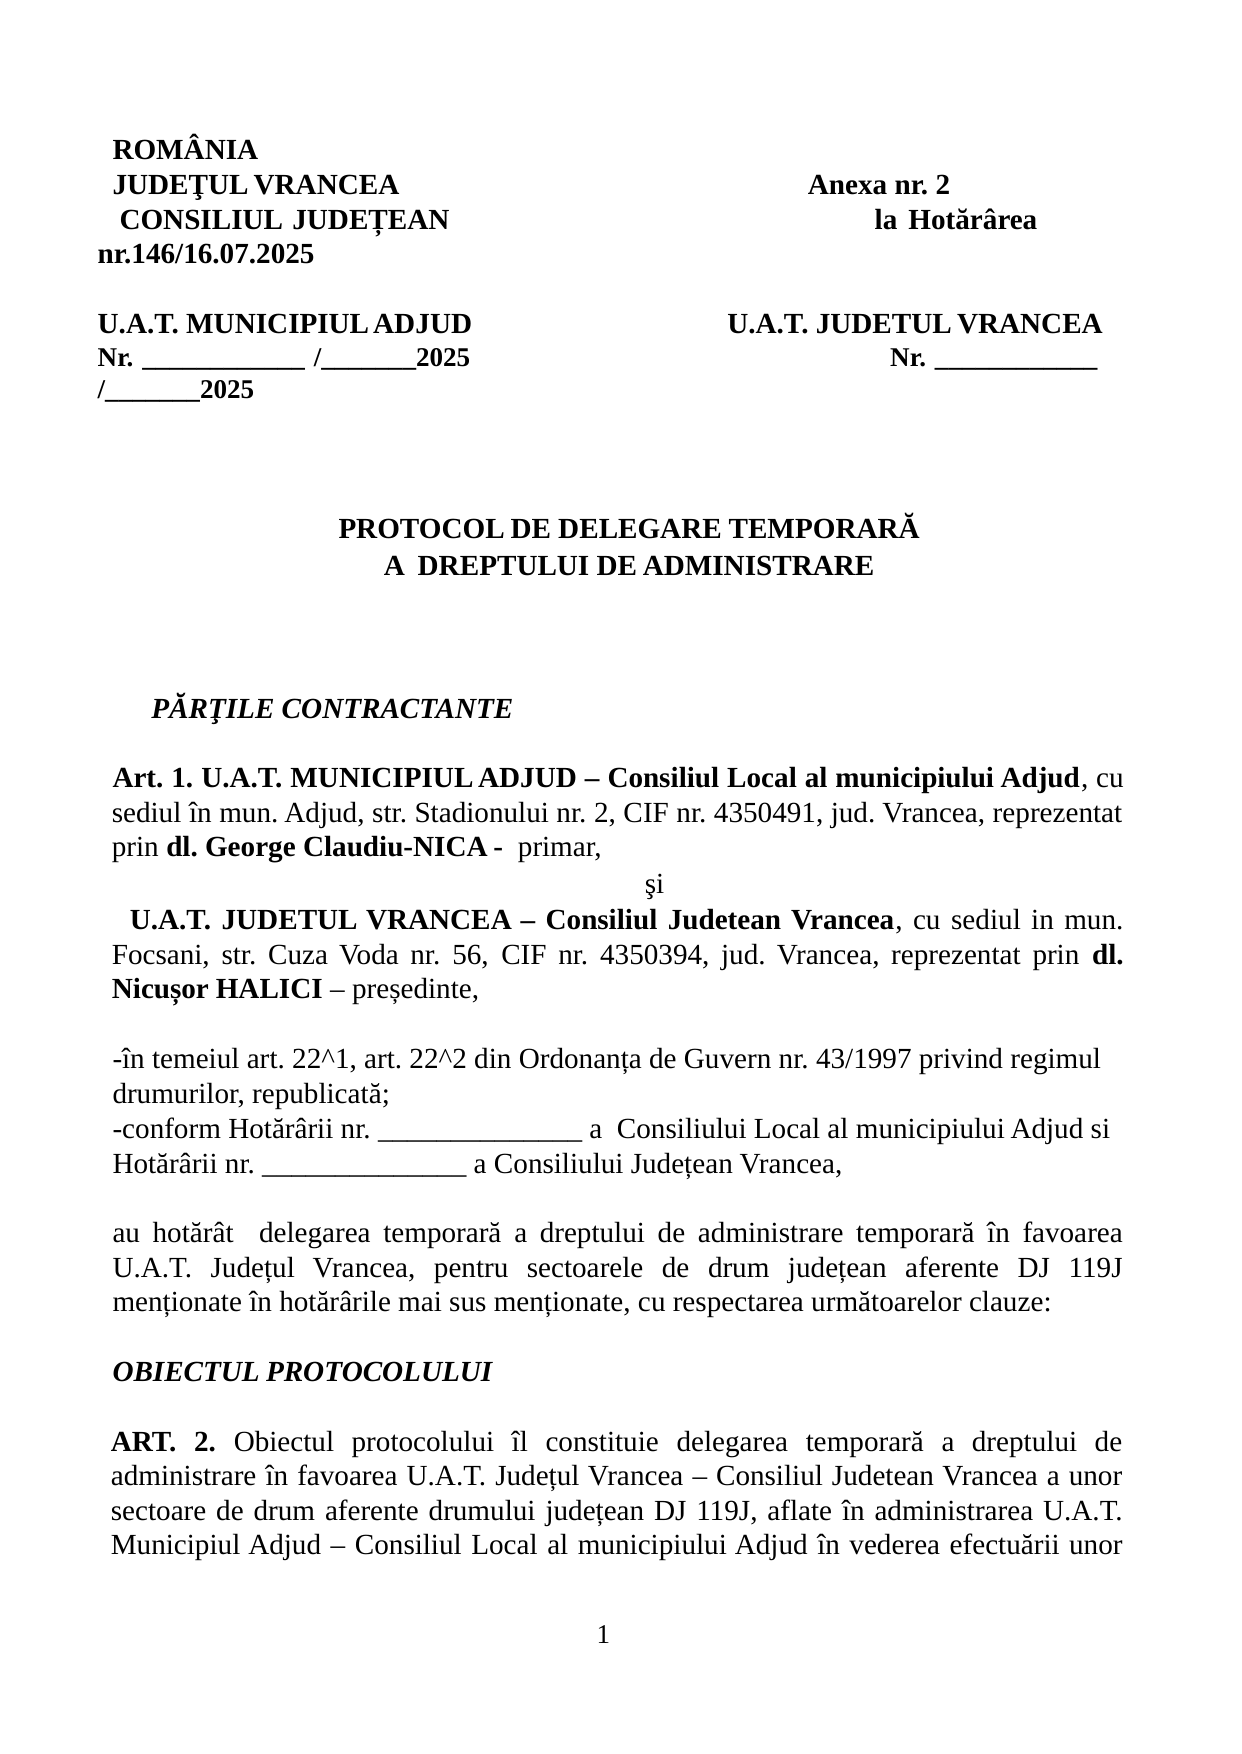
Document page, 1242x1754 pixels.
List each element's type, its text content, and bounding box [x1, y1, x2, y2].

text OBIECTUL PROTOCOLULUI [112, 1354, 1123, 1388]
text şi [112, 866, 1123, 899]
text Nr. ____________ /_______2025 Nr. ____________ /_______2025 [97, 341, 1102, 404]
text U.A.T. JUDETUL VRANCEA – Consiliul Judetean Vrancea, cu sediul in mun. Focsani, str. Cuza Voda nr. 56, CIF nr. 4350394, jud. Vrancea, reprezentat prin dl. Nicușor HALICI – președinte, [77, 902, 1123, 1005]
text A DREPTULUI DE ADMINISTRARE [165, 548, 1093, 581]
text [111, 1424, 1123, 1561]
text CONSILIUL JUDEȚEAN la Hotărârea nr.146/16.07.2025 [97, 202, 1041, 270]
text drumurilor, republicată; [112, 1076, 1123, 1110]
text -conform Hotărârii nr. ______________ a Consiliului Local al municipiului Adjud si Hotărârii nr. ______________ a Consiliului Județean Vrancea, [112, 1111, 1123, 1179]
text JUDEŢUL VRANCEA Anexa nr. 2 [112, 167, 1041, 201]
text Art. 1. U.A.T. MUNICIPIUL ADJUD – Consiliul Local al municipiului Adjud, cu sediul în mun. Adjud, str. Stadionului nr. 2, CIF nr. 4350491, jud. Vrancea, reprezentat prin dl. George Claudiu-NICA - primar, [112, 760, 1123, 863]
text ROMÂNIA [112, 132, 1041, 166]
text U.A.T. MUNICIPIUL ADJUD U.A.T. JUDETUL VRANCEA [97, 306, 1116, 340]
text PROTOCOL DE DELEGARE TEMPORARĂ [165, 511, 1093, 544]
text au hotărât delegarea temporară a dreptului de administrare temporară în favoarea U.A.T. Județul Vrancea, pentru sectoarele de drum județean aferente DJ 119J menționate în hotărârile mai sus menționate, cu respectarea următoarelor clauze: [112, 1216, 1123, 1318]
text -în temeiul art. 22^1, art. 22^2 din Ordonanța de Guvern nr. 43/1997 privind regimul [112, 1041, 1123, 1075]
subtitle PĂRŢILE CONTRACTANTE [151, 692, 1119, 725]
